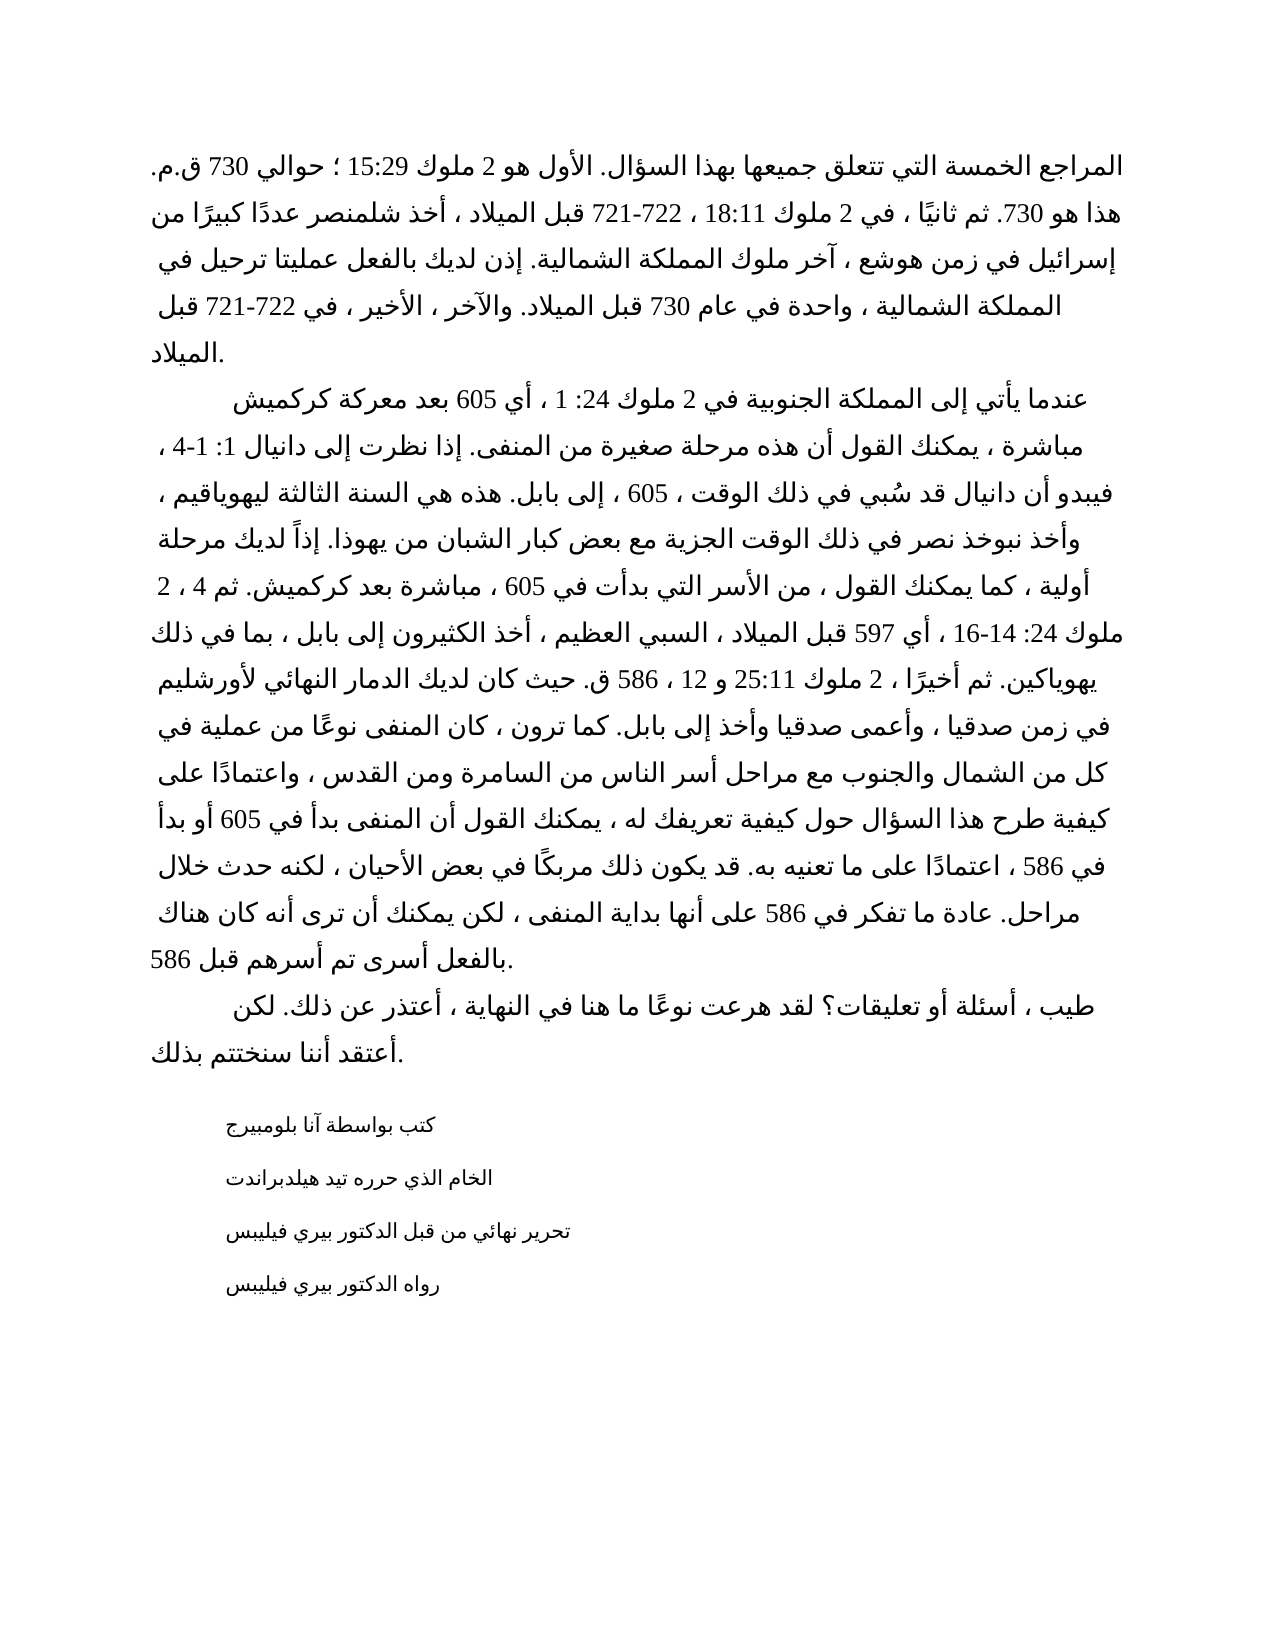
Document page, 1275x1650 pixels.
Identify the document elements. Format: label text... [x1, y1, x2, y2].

subtitle رواه الدكتور بيري فيليبس [150, 1272, 1125, 1296]
subtitle تحرير نهائي من قبل الدكتور بيري فيليبس [150, 1219, 1125, 1243]
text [150, 150, 1125, 1068]
subtitle الخام الذي حرره تيد هيلدبراندت [150, 1166, 1125, 1190]
subtitle كتب بواسطة آنا بلومبيرج [150, 1112, 1125, 1137]
